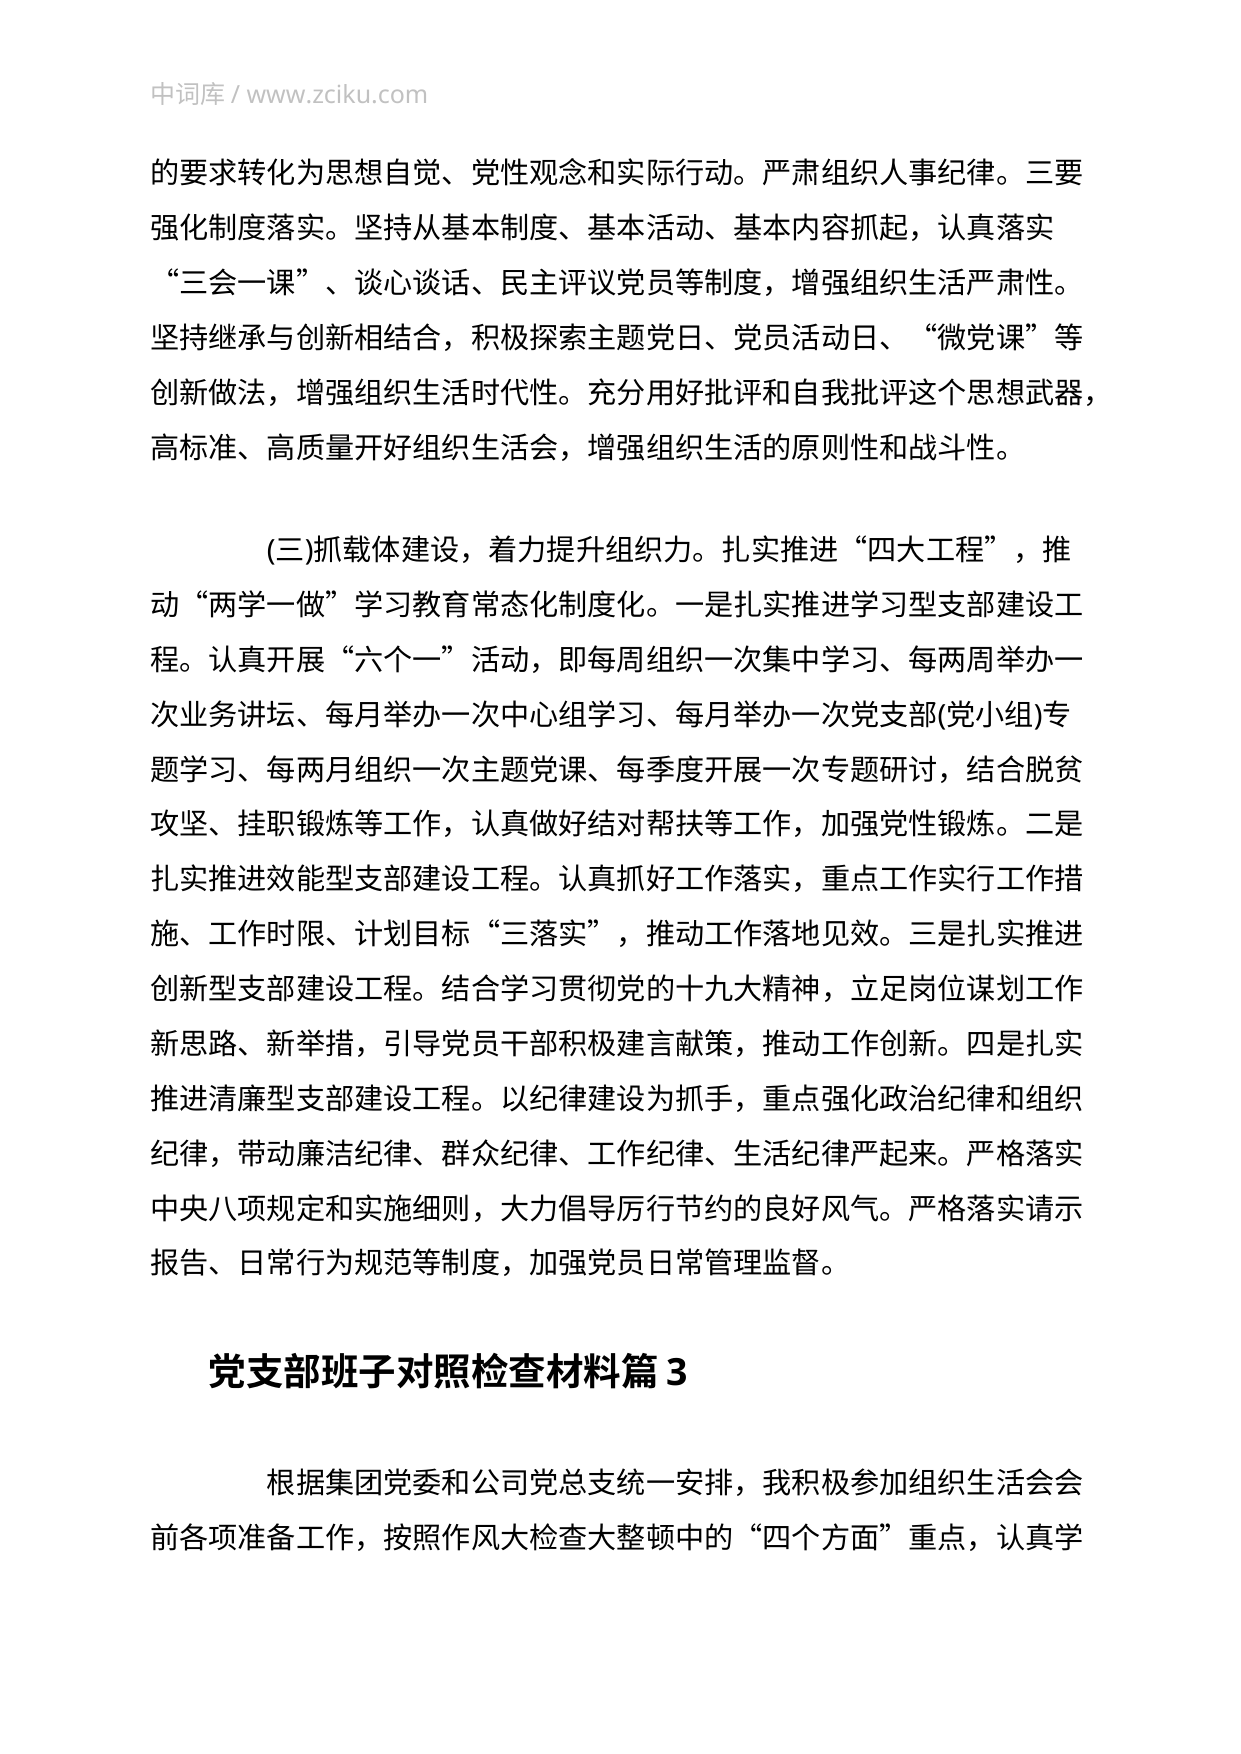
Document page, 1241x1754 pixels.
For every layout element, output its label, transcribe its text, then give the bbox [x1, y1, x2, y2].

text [150, 150, 1090, 467]
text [150, 1459, 1090, 1557]
text 党支部班子对照检查材料篇3 [150, 1342, 1090, 1396]
text (三)抓载体建设，着力提升组织力。扎实推进“四大工程”，推动“两学一做”学习教育常态化制度化。一是扎实推进学习型支部建设工程。认真开展“六个一”活动，即每周组织一次集中学习、每两周举办一次业务讲坛、每月举办一次中心组学习、每月举办一次党支部(党小组)专题学习、每两月组织一次主题党课、每季度开展一次专题研讨，结合脱贫攻坚、挂职锻炼等工作，认真做好结对帮扶等工作，加强党性锻炼。二是扎实推进效能型支部建设工程。认真抓好工作落实，重点工作实行工作措施、工作时限、计划目标“三落实”，推动工作落地见效。三是扎实推进创新型支部建设工程。结合学习贯彻党的十九大精神，立足岗位谋划工作新思路、新举措，引导党员干部积极建言献策，推动工作创新。四是扎实推进清廉型支部建设工程。以纪律建设为抓手，重点强化政治纪律和组织纪律，带动廉洁纪律、群众纪律、工作纪律、生活纪律严起来。严格落实中央八项规定和实施细则，大力倡导厉行节约的良好风气。严格落实请示报告、日常行为规范等制度，加强党员日常管理监督。 [150, 526, 1090, 1282]
